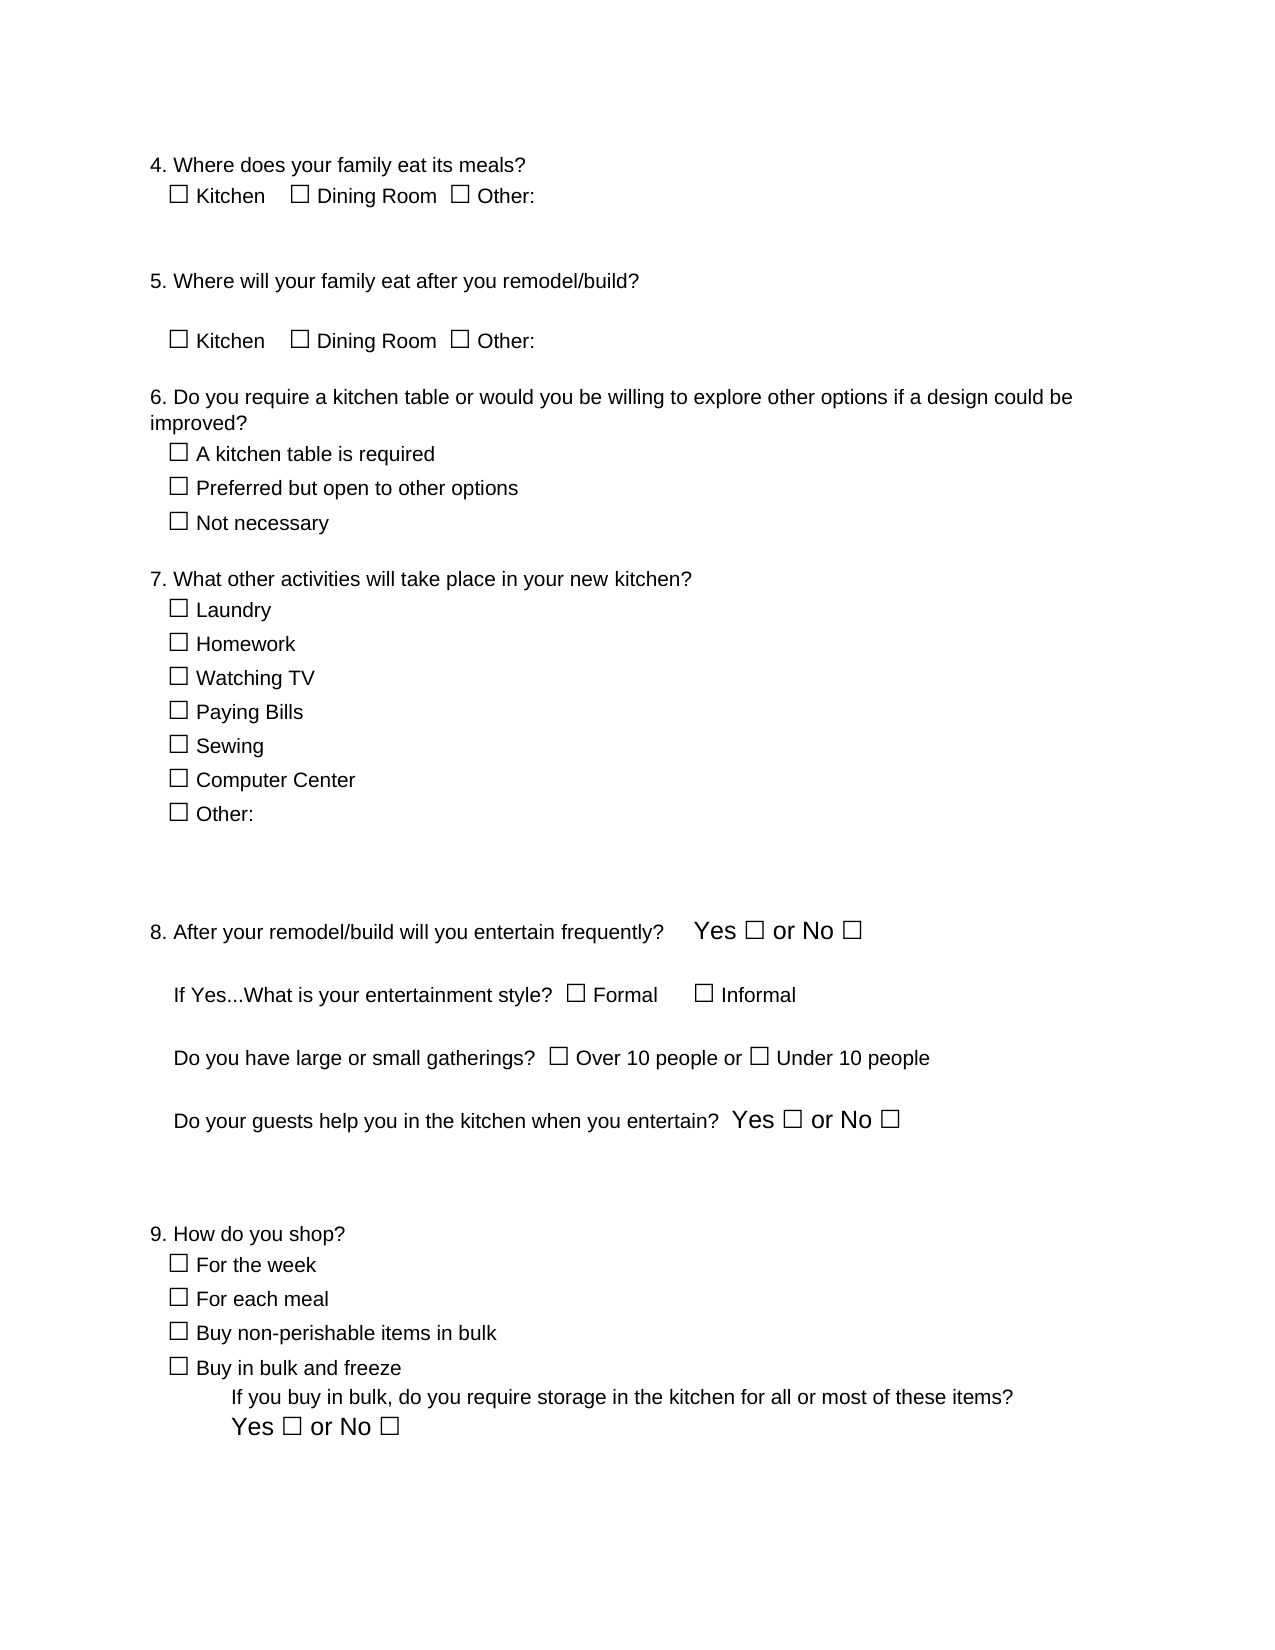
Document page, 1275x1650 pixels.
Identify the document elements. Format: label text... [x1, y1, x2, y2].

text Homework [150, 624, 1125, 658]
text 5. Where will your family eat after you remodel/build? [150, 239, 1125, 321]
text 6. Do you require a kitchen table or would you be willing to explore other options if a design could be improved? [150, 355, 1125, 435]
text Yes or No [150, 1409, 1125, 1498]
text A kitchen table is required Preferred but open to other options Not necessary 7. What other activities will take place in your new kitchen? [150, 435, 1125, 590]
text If Yes...What is your entertainment style? Formal Informal [150, 976, 1125, 1038]
text Buy non-perishable items in bulk [150, 1314, 1125, 1348]
text Buy in bulk and freeze If you buy in bulk, do you require storage in the kitchen for all or most of these items? [150, 1348, 1125, 1409]
text Computer Center [150, 761, 1125, 795]
text 4. Where does your family eat its meals? Kitchen Dining Room Other: [150, 150, 1125, 239]
text Do your guests help you in the kitchen when you entertain? Yes or No [150, 1101, 1125, 1164]
text Do you have large or small gatherings? Over 10 people or Under 10 people [150, 1038, 1125, 1101]
text Kitchen Dining Room Other: [150, 321, 1125, 355]
text Paying Bills [150, 692, 1125, 727]
text Watching TV [150, 658, 1125, 692]
text 9. How do you shop? [150, 1219, 1125, 1246]
text Laundry [150, 590, 1125, 624]
text For each meal [150, 1280, 1125, 1314]
text 8. After your remodel/build will you entertain frequently? Yes or No [150, 913, 1125, 976]
text Other: [150, 795, 1125, 857]
text Sewing [150, 727, 1125, 761]
text For the week [150, 1246, 1125, 1280]
